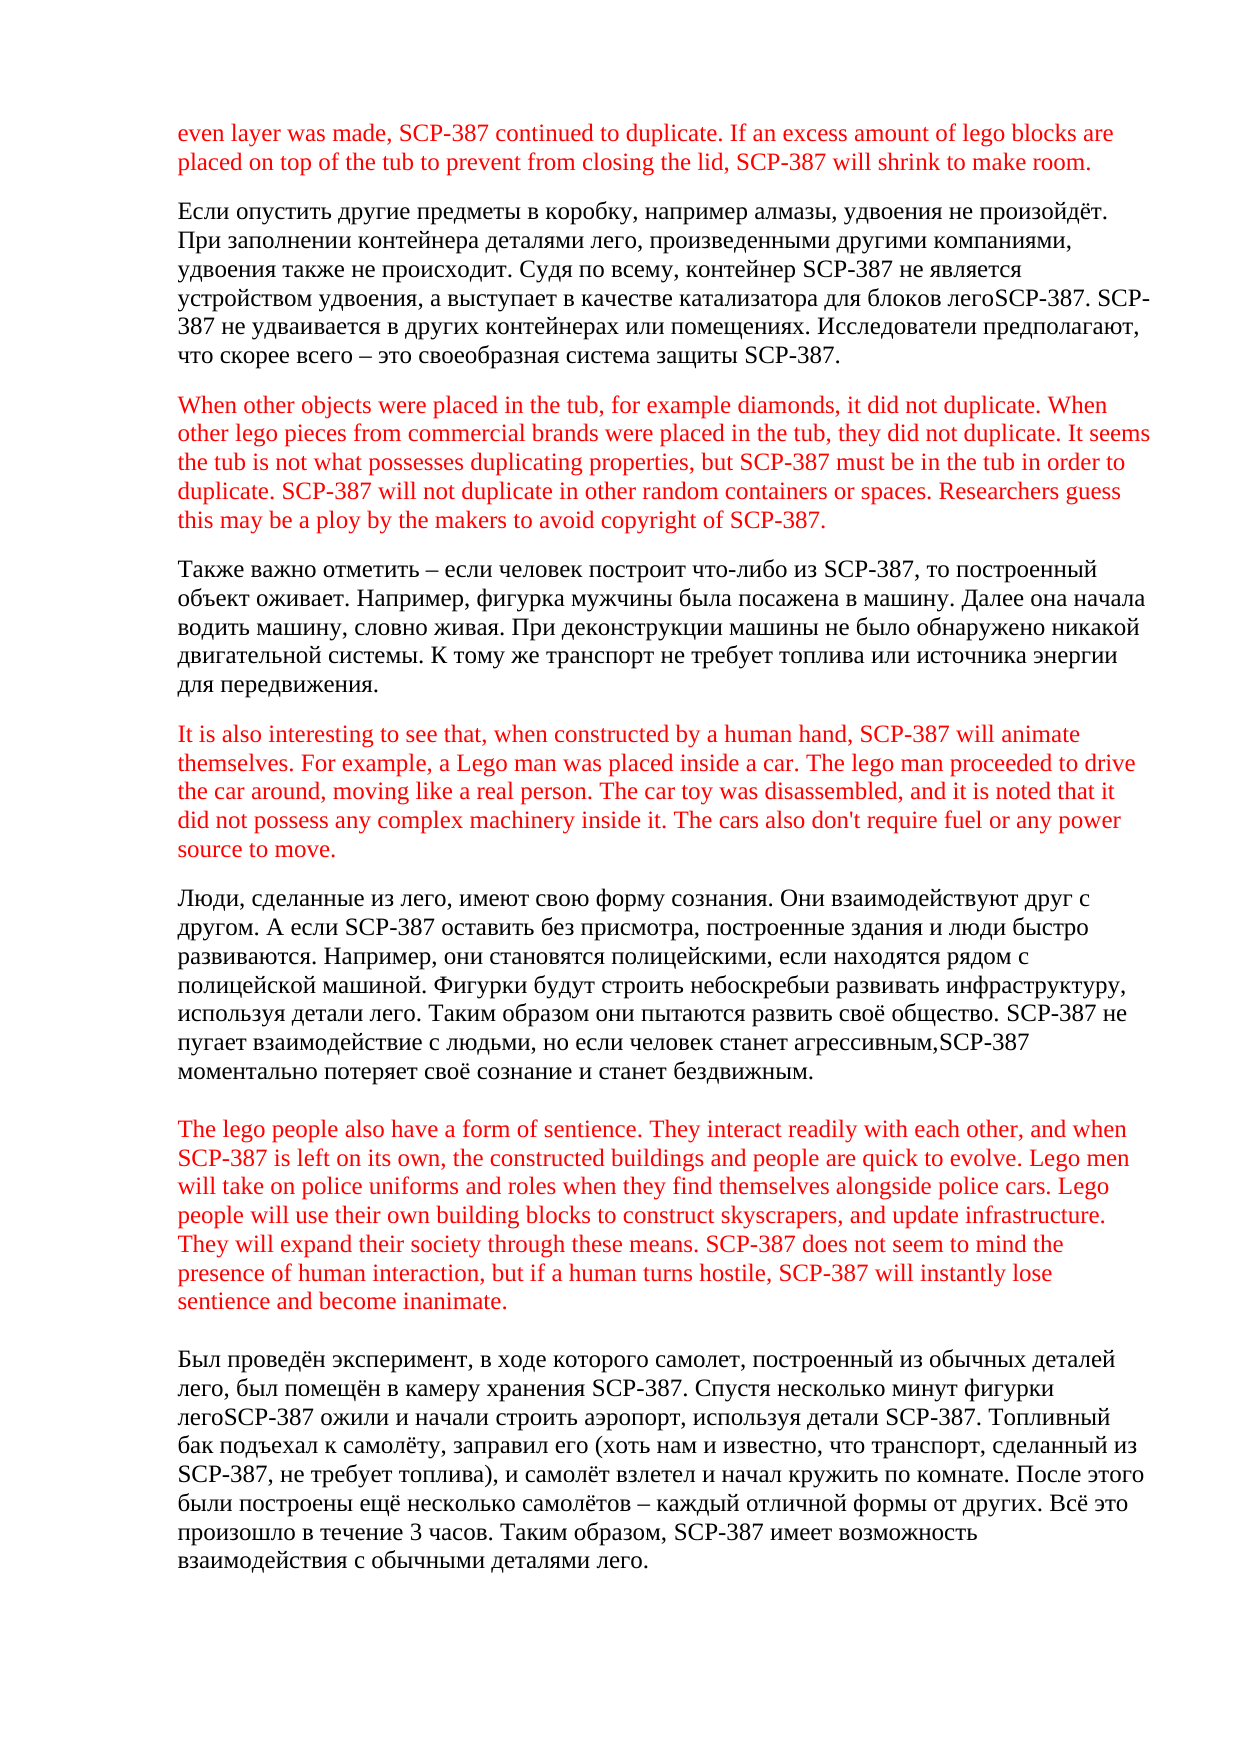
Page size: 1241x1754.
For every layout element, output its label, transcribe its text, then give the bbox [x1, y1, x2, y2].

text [177, 118, 1152, 176]
text The lego people also have a form of sentience. They interact readily with each other, and when SCP-387 is left on its own, the constructed buildings and people are quick to evolve. Lego men will take on police uniforms and roles when they find themselves alongside police cars. Lego people will use their own building blocks to construct skyscrapers, and update infrastructure. They will expand their society through these means. SCP-387 does not seem to mind the presence of human interaction, but if a human turns hostile, SCP-387 will instantly lose sentience and become inanimate. [177, 1114, 1152, 1315]
text Также важно отметить – если человек построит что-либо из SCP-387, то построенный объект оживает. Например, фигурка мужчины была посажена в машину. Далее она начала водить машину, словно живая. При деконструкции машины не было обнаружено никакой двигательной системы. К тому же транспорт не требует топлива или источника энергии для передвижения. [177, 554, 1152, 698]
text When other objects were placed in the tub, for example diamonds, it did not duplicate. When other lego pieces from commercial brands were placed in the tub, they did not duplicate. It seems the tub is not what possesses duplicating properties, but SCP-387 must be in the tub in order to duplicate. SCP-387 will not duplicate in other random containers or spaces. Researchers guess this may be a ploy by the makers to avoid copyright of SCP-387. [177, 390, 1152, 533]
text It is also interesting to see that, when constructed by a human hand, SCP-387 will animate themselves. For example, a Lego man was placed inside a car. The lego man proceeded to drive the car around, moving like a real person. The car toy was disassembled, and it is noted that it did not possess any complex machinery inside it. The cars also don't require fuel or any power source to move. [177, 719, 1152, 863]
text Был проведён эксперимент, в ходе которого самолет, построенный из обычных деталей лего, был помещён в камеру хранения SCP-387. Спустя несколько минут фигурки легоSCP-387 ожили и начали строить аэропорт, используя детали SCP-387. Топливный бак подъехал к самолёту, заправил его (хоть нам и известно, что транспорт, сделанный из SCP-387, не требует топлива), и самолёт взлетел и начал кружить по комнате. После этого были построены ещё несколько самолётов – каждый отличной формы от других. Всё это произошло в течение 3 часов. Таким образом, SCP-387 имеет возможность взаимодействия с обычными деталями лего. [177, 1344, 1152, 1574]
text Если опустить другие предметы в коробку, например алмазы, удвоения не произойдёт. При заполнении контейнера деталями лего, произведенными другими компаниями, удвоения также не происходит. Судя по всему, контейнер SCP-387 не является устройством удвоения, а выступает в качестве катализатора для блоков легоSCP-387. SCP-387 не удваивается в других контейнерах или помещениях. Исследователи предполагают, что скорее всего – это своеобразная система защиты SCP-387. [177, 196, 1152, 369]
text Люди, сделанные из лего, имеют свою форму сознания. Они взаимодействуют друг с другом. А если SCP-387 оставить без присмотра, построенные здания и люди быстро развиваются. Например, они становятся полицейскими, если находятся рядом с полицейской машиной. Фигурки будут строить небоскребыи развивать инфраструктуру, используя детали лего. Таким образом они пытаются развить своё общество. SCP-387 не пугает взаимодействие с людьми, но если человек станет агрессивным,SCP-387 моментально потеряет своё сознание и станет бездвижным. [177, 883, 1152, 1085]
